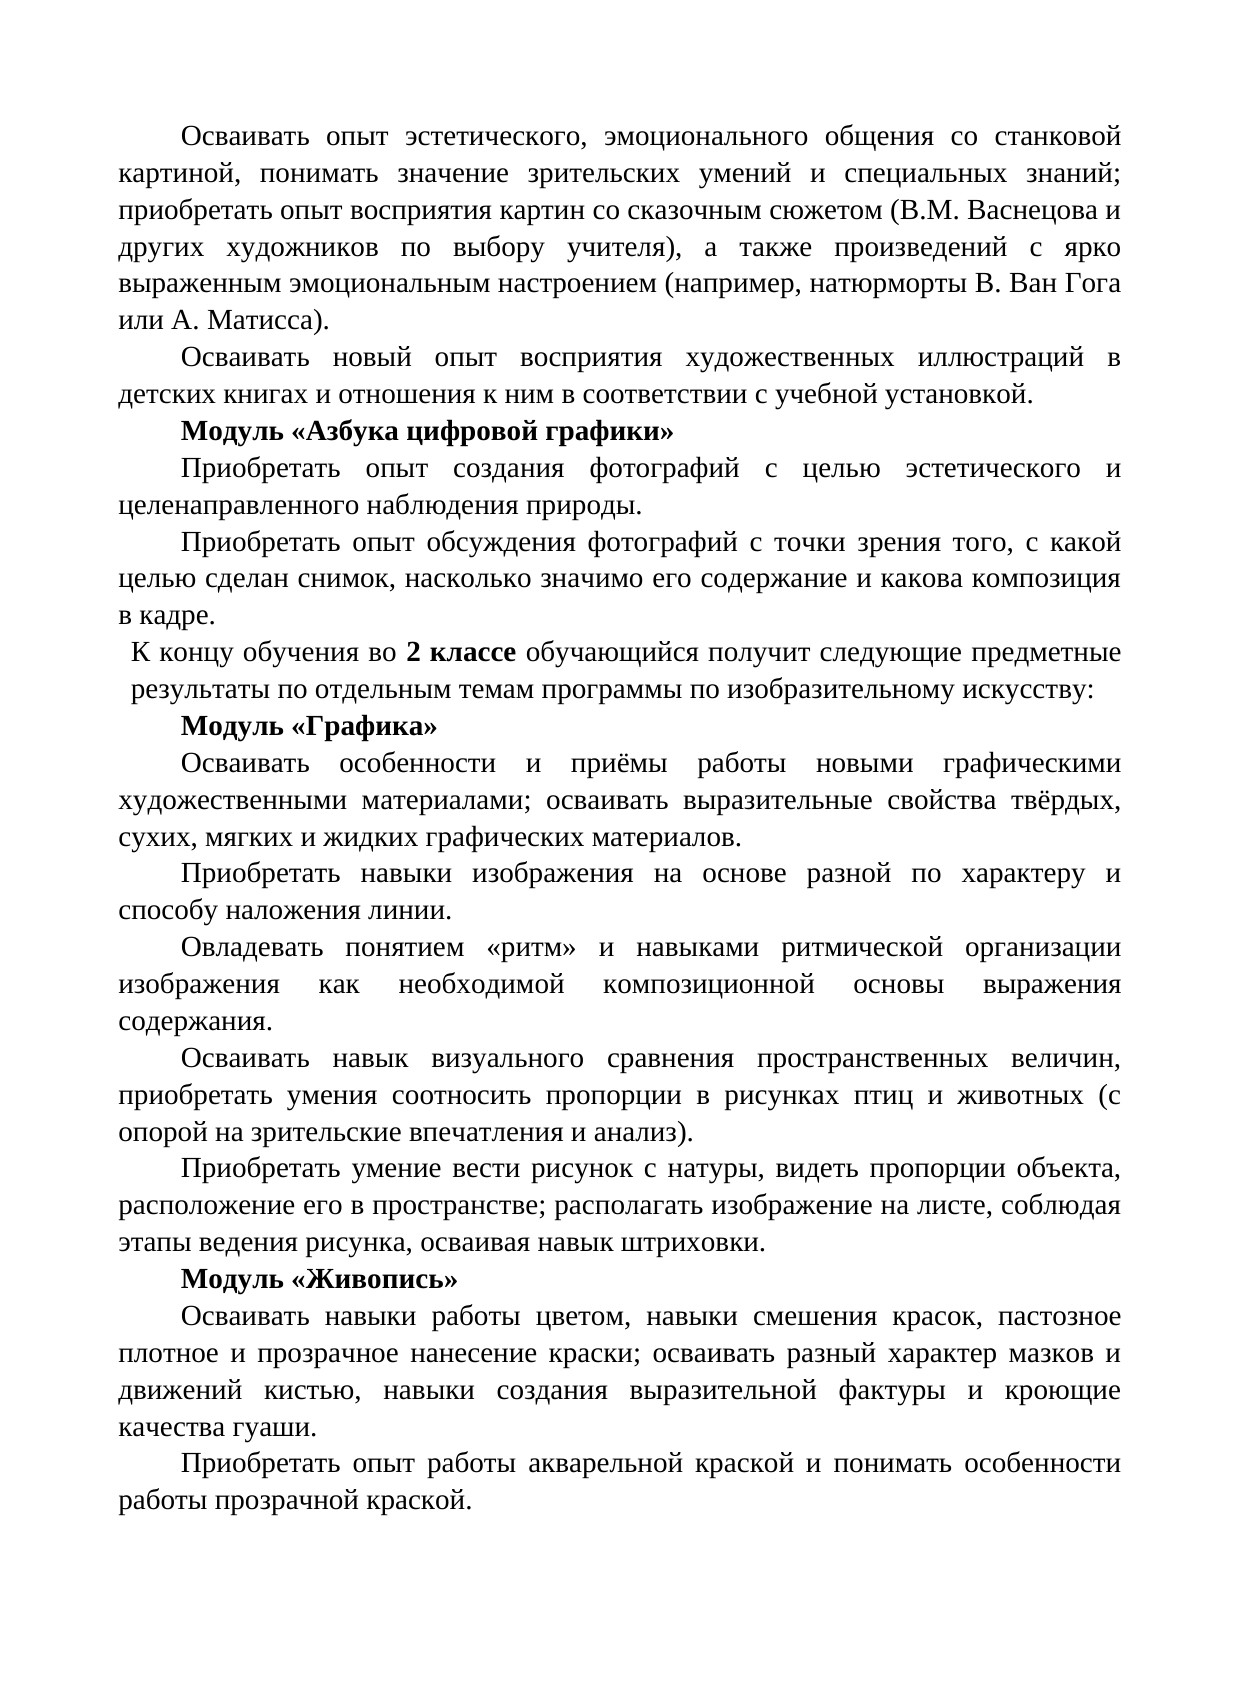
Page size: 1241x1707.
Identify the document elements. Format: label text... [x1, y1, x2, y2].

text Приобретать опыт создания фотографий с целью эстетического и целенаправленного наблюдения природы. [118, 450, 1122, 520]
text Приобретать навыки изображения на основе разной по характеру и способу наложения линии. [118, 856, 1122, 926]
text К концу обучения во 2 классе обучающийся получит следующие предметные результаты по отдельным темам программы по изобразительному искусству: [131, 634, 1122, 705]
text Приобретать опыт работы акварельной краской и понимать особенности работы прозрачной краской. [118, 1446, 1122, 1516]
text Осваивать новый опыт восприятия художественных иллюстраций в детских книгах и отношения к ним в соответствии с учебной установкой. [118, 339, 1122, 410]
text Модуль «Азбука цифровой графики» [118, 413, 1122, 447]
text Овладевать понятием «ритм» и навыками ритмической организации изображения как необходимой композиционной основы выражения содержания. [118, 929, 1122, 1037]
text Осваивать навык визуального сравнения пространственных величин, приобретать умения соотносить пропорции в рисунках птиц и животных (с опорой на зрительские впечатления и анализ). [118, 1040, 1122, 1147]
text Осваивать навыки работы цветом, навыки смешения красок, пастозное плотное и прозрачное нанесение краски; осваивать разный характер мазков и движений кистью, навыки создания выразительной фактуры и кроющие качества гуаши. [118, 1298, 1122, 1442]
text Модуль «Графика» [118, 708, 1122, 742]
text Приобретать умение вести рисунок с натуры, видеть пропорции объекта, расположение его в пространстве; располагать изображение на листе, соблюдая этапы ведения рисунка, осваивая навык штриховки. [118, 1151, 1122, 1258]
text Приобретать опыт обсуждения фотографий с точки зрения того, с какой целью сделан снимок, насколько значимо его содержание и какова композиция в кадре. [118, 524, 1122, 631]
text Модуль «Живопись» [118, 1261, 1122, 1295]
text Осваивать опыт эстетического, эмоционального общения со станковой картиной, понимать значение зрительских умений и специальных знаний; приобретать опыт восприятия картин со сказочным сюжетом (В.М. Васнецова и других художников по выбору учителя), а также произведений с ярко выраженным эмоциональным настроением (например, натюрморты В. Ван Гога или А. Матисса). [118, 118, 1122, 336]
text Осваивать особенности и приёмы работы новыми графическими художественными материалами; осваивать выразительные свойства твёрдых, сухих, мягких и жидких графических материалов. [118, 745, 1122, 852]
